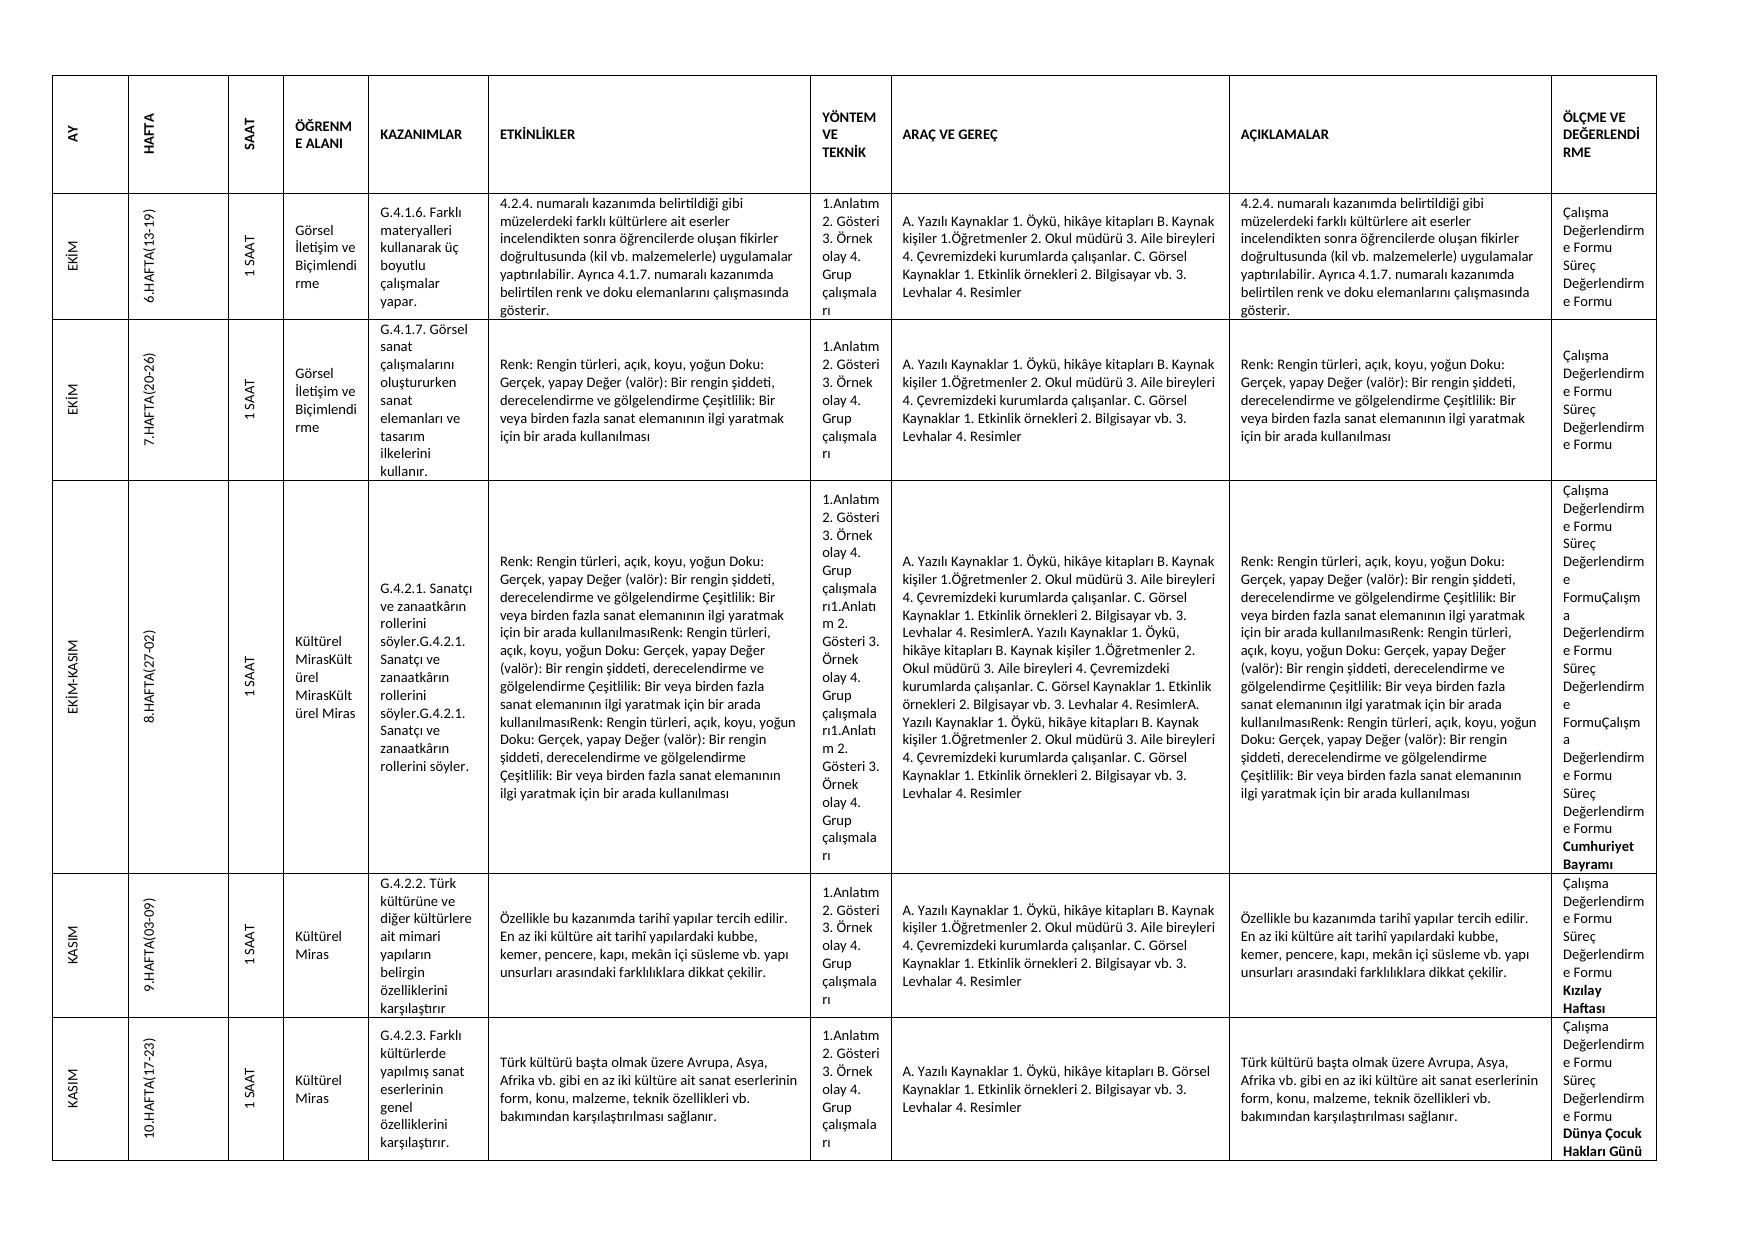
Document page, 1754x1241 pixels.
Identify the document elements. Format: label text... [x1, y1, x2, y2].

table_cell 1 SAAT [229, 194, 283, 319]
table_cell G.4.2.2. Türk kültürüne ve diğer kültürlere ait mimari yapıların belirgin özelliklerini karşılaştırır [369, 874, 488, 1017]
table_cell 10.HAFTA(17-23) [129, 1018, 228, 1160]
table_cell G.4.2.3. Farklı kültürlerde yapılmış sanat eserlerinin genel özelliklerini karşılaştırır. [369, 1018, 488, 1160]
table_cell G.4.1.6. Farklı materyalleri kullanarak üç boyutlu çalışmalar yapar. [369, 194, 488, 319]
table_cell 1 SAAT [229, 1018, 283, 1160]
table_cell Görsel İletişim ve Biçimlendirme [284, 320, 368, 480]
table_cell 6.HAFTA(13-19) [129, 194, 228, 319]
table_cell EKİM-KASIM [53, 481, 128, 873]
table_header SAAT [229, 76, 283, 193]
table_cell Özellikle bu kazanımda tarihî yapılar tercih edilir. En az iki kültüre ait tarihî yapılardaki kubbe, kemer, pencere, kapı, mekân içi süsleme vb. yapı unsurları arasındaki farklılıklara dikkat çekilir. [489, 874, 810, 1017]
table_cell 1.Anlatım 2. Gösteri 3. Örnek olay 4. Grup çalışmaları [811, 320, 891, 480]
table_cell 1 SAAT [229, 320, 283, 480]
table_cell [1552, 194, 1656, 319]
table_cell Türk kültürü başta olmak üzere Avrupa, Asya, Afrika vb. gibi en az iki kültüre ait sanat eserlerinin form, konu, malzeme, teknik özellikleri vb. bakımından karşılaştırılması sağlanır. [1230, 1018, 1551, 1160]
table_header ARAÇ VE GEREÇ [892, 76, 1229, 193]
table_header YÖNTEM VE TEKNİK [811, 76, 891, 193]
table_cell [811, 1018, 891, 1160]
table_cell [892, 1018, 1229, 1160]
table_cell Kültürel Miras [284, 874, 368, 1017]
table_cell Çalışma Değerlendirme Formu Süreç Değerlendirme FormuÇalışma Değerlendirme Formu Süreç Değerlendirme FormuÇalışma Değerlendirme Formu Süreç Değerlendirme Formu Cumhuriyet Bayramı [1552, 481, 1656, 873]
table_cell 4.2.4. numaralı kazanımda belirtildiği gibi müzelerdeki farklı kültürlere ait eserler incelendikten sonra öğrencilerde oluşan fikirler doğrultusunda (kil vb. malzemelerle) uygulamalar yaptırılabilir. Ayrıca 4.1.7. numaralı kazanımda belirtilen renk ve doku elemanlarını çalışmasında gösterir. [489, 194, 810, 319]
table_header AY [53, 76, 128, 193]
table_cell 1 SAAT [229, 874, 283, 1017]
table_cell KASIM [53, 874, 128, 1017]
table_cell 4.2.4. numaralı kazanımda belirtildiği gibi müzelerdeki farklı kültürlere ait eserler incelendikten sonra öğrencilerde oluşan fikirler doğrultusunda (kil vb. malzemelerle) uygulamalar yaptırılabilir. Ayrıca 4.1.7. numaralı kazanımda belirtilen renk ve doku elemanlarını çalışmasında gösterir. [1230, 194, 1551, 319]
table_cell EKİM [53, 194, 128, 319]
table_header ÖLÇME VE DEĞERLENDİRME [1552, 76, 1656, 193]
table_cell Çalışma Değerlendirme Formu Süreç Değerlendirme Formu Dünya Çocuk Hakları Günü [1552, 1018, 1656, 1160]
table_header AÇIKLAMALAR [1230, 76, 1551, 193]
table_header ÖĞRENME ALANI [284, 76, 368, 193]
table_cell Kültürel MirasKültürel MirasKültürel Miras [284, 481, 368, 873]
table_cell EKİM [53, 320, 128, 480]
table_header HAFTA [129, 76, 228, 193]
table_cell Görsel İletişim ve Biçimlendirme [284, 194, 368, 319]
table_cell 1.Anlatım 2. Gösteri 3. Örnek olay 4. Grup çalışmaları [811, 874, 891, 1017]
table_cell 1.Anlatım 2. Gösteri 3. Örnek olay 4. Grup çalışmaları1.Anlatım 2. Gösteri 3. Örnek olay 4. Grup çalışmaları1.Anlatım 2. Gösteri 3. Örnek olay 4. Grup çalışmaları [811, 481, 891, 873]
table_header ETKİNLİKLER [489, 76, 810, 193]
table_cell Kültürel Miras [284, 1018, 368, 1160]
table_cell 9.HAFTA(03-09) [129, 874, 228, 1017]
table_cell KASIM [53, 1018, 128, 1160]
table_cell G.4.1.7. Görsel sanat çalışmalarını oluştururken sanat elemanları ve tasarım ilkelerini kullanır. [369, 320, 488, 480]
table_cell Renk: Rengin türleri, açık, koyu, yoğun Doku: Gerçek, yapay Değer (valör): Bir rengin şiddeti, derecelendirme ve gölgelendirme Çeşitlilik: Bir veya birden fazla sanat elemanının ilgi yaratmak için bir arada kullanılması [1230, 320, 1551, 480]
table_cell Renk: Rengin türleri, açık, koyu, yoğun Doku: Gerçek, yapay Değer (valör): Bir rengin şiddeti, derecelendirme ve gölgelendirme Çeşitlilik: Bir veya birden fazla sanat elemanının ilgi yaratmak için bir arada kullanılması [489, 320, 810, 480]
table_cell Renk: Rengin türleri, açık, koyu, yoğun Doku: Gerçek, yapay Değer (valör): Bir rengin şiddeti, derecelendirme ve gölgelendirme Çeşitlilik: Bir veya birden fazla sanat elemanının ilgi yaratmak için bir arada kullanılmasıRenk: Rengin türleri, açık, koyu, yoğun Doku: Gerçek, yapay Değer (valör): Bir rengin şiddeti, derecelendirme ve gölgelendirme Çeşitlilik: Bir veya birden fazla sanat elemanının ilgi yaratmak için bir arada kullanılmasıRenk: Rengin türleri, açık, koyu, yoğun Doku: Gerçek, yapay Değer (valör): Bir rengin şiddeti, derecelendirme ve gölgelendirme Çeşitlilik: Bir veya birden fazla sanat elemanının ilgi yaratmak için bir arada kullanılması [489, 481, 810, 873]
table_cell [811, 194, 891, 319]
table_cell G.4.2.1. Sanatçı ve zanaatkârın rollerini söyler.G.4.2.1. Sanatçı ve zanaatkârın rollerini söyler.G.4.2.1. Sanatçı ve zanaatkârın rollerini söyler. [369, 481, 488, 873]
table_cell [892, 194, 1229, 319]
table_cell 8.HAFTA(27-02) [129, 481, 228, 873]
table_header KAZANIMLAR [369, 76, 488, 193]
table_cell Özellikle bu kazanımda tarihî yapılar tercih edilir. En az iki kültüre ait tarihî yapılardaki kubbe, kemer, pencere, kapı, mekân içi süsleme vb. yapı unsurları arasındaki farklılıklara dikkat çekilir. [1230, 874, 1551, 1017]
table_cell Türk kültürü başta olmak üzere Avrupa, Asya, Afrika vb. gibi en az iki kültüre ait sanat eserlerinin form, konu, malzeme, teknik özellikleri vb. bakımından karşılaştırılması sağlanır. [489, 1018, 810, 1160]
table_cell Çalışma Değerlendirme Formu Süreç Değerlendirme Formu [1552, 320, 1656, 480]
table_cell 7.HAFTA(20-26) [129, 320, 228, 480]
table_cell A. Yazılı Kaynaklar 1. Öykü, hikâye kitapları B. Kaynak kişiler 1.Öğretmenler 2. Okul müdürü 3. Aile bireyleri 4. Çevremizdeki kurumlarda çalışanlar. C. Görsel Kaynaklar 1. Etkinlik örnekleri 2. Bilgisayar vb. 3. Levhalar 4. ResimlerA. Yazılı Kaynaklar 1. Öykü, hikâye kitapları B. Kaynak kişiler 1.Öğretmenler 2. Okul müdürü 3. Aile bireyleri 4. Çevremizdeki kurumlarda çalışanlar. C. Görsel Kaynaklar 1. Etkinlik örnekleri 2. Bilgisayar vb. 3. Levhalar 4. ResimlerA. Yazılı Kaynaklar 1. Öykü, hikâye kitapları B. Kaynak kişiler 1.Öğretmenler 2. Okul müdürü 3. Aile bireyleri 4. Çevremizdeki kurumlarda çalışanlar. C. Görsel Kaynaklar 1. Etkinlik örnekleri 2. Bilgisayar vb. 3. Levhalar 4. Resimler [892, 481, 1229, 873]
table_cell Çalışma Değerlendirme Formu Süreç Değerlendirme Formu Kızılay Haftası [1552, 874, 1656, 1017]
table_cell Renk: Rengin türleri, açık, koyu, yoğun Doku: Gerçek, yapay Değer (valör): Bir rengin şiddeti, derecelendirme ve gölgelendirme Çeşitlilik: Bir veya birden fazla sanat elemanının ilgi yaratmak için bir arada kullanılmasıRenk: Rengin türleri, açık, koyu, yoğun Doku: Gerçek, yapay Değer (valör): Bir rengin şiddeti, derecelendirme ve gölgelendirme Çeşitlilik: Bir veya birden fazla sanat elemanının ilgi yaratmak için bir arada kullanılmasıRenk: Rengin türleri, açık, koyu, yoğun Doku: Gerçek, yapay Değer (valör): Bir rengin şiddeti, derecelendirme ve gölgelendirme Çeşitlilik: Bir veya birden fazla sanat elemanının ilgi yaratmak için bir arada kullanılması [1230, 481, 1551, 873]
table_cell 1 SAAT [229, 481, 283, 873]
